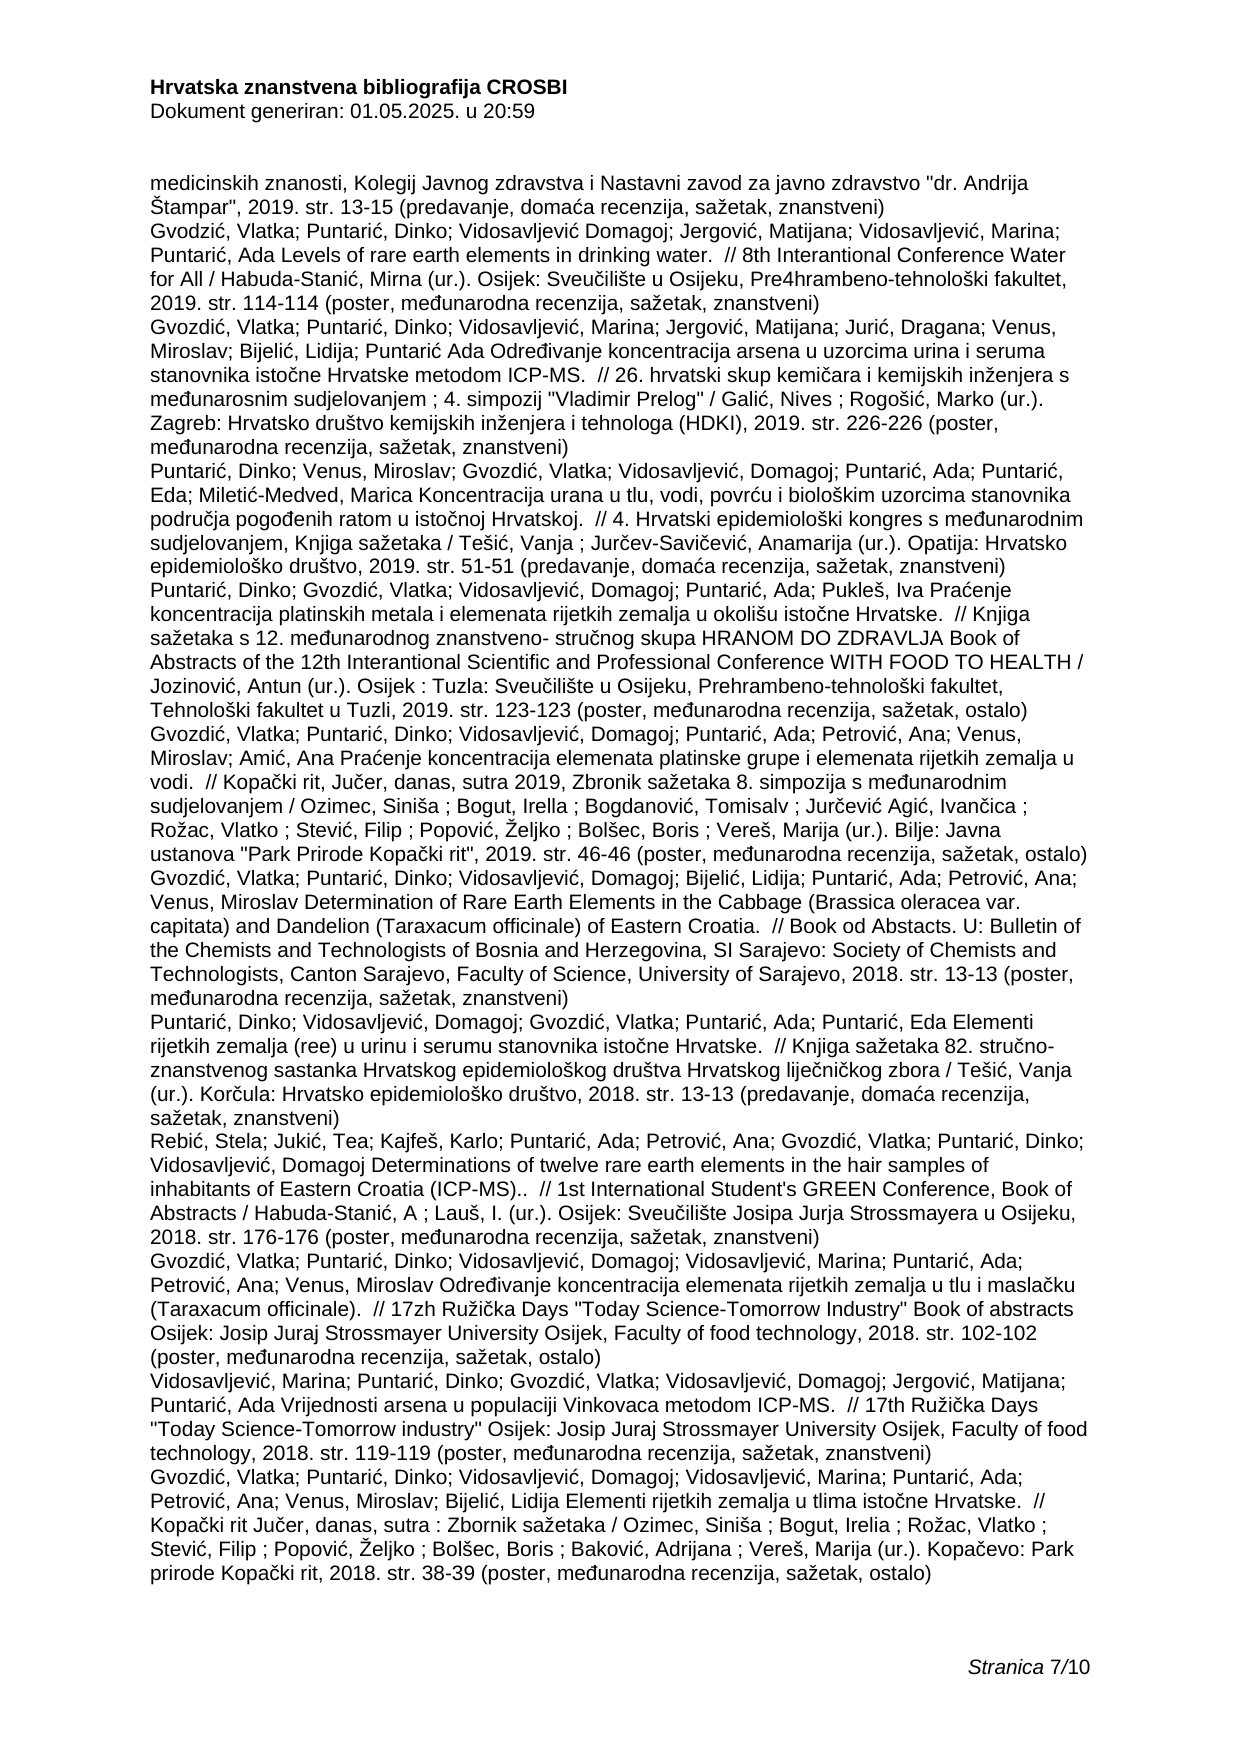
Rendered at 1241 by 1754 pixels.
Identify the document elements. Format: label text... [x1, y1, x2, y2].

text Gvozdić, Vlatka; Puntarić, Dinko; Vidosavljević, Marina; Jergović, Matijana; Jurić, Dragana; Venus, Miroslav; Bijelić, Lidija; Puntarić Ada [150, 315, 1090, 458]
text Gvozdić, Vlatka; Puntarić, Dinko; Vidosavljević, Domagoj; Puntarić, Ada; Petrović, Ana; Venus, Miroslav; Amić, Ana [150, 722, 1090, 866]
text Puntarić, Dinko [150, 171, 1090, 219]
text Gvodzić, Vlatka; Puntarić, Dinko; Vidosavljević Domagoj; Jergović, Matijana; Vidosavljević, Marina; Puntarić, Ada [150, 219, 1090, 315]
text Gvozdić, Vlatka; Puntarić, Dinko; Vidosavljević, Domagoj; Bijelić, Lidija; Puntarić, Ada; Petrović, Ana; Venus, Miroslav [150, 866, 1090, 1009]
text Gvozdić, Vlatka; Puntarić, Dinko; Vidosavljević, Domagoj; Vidosavljević, Marina; Puntarić, Ada; Petrović, Ana; Venus, Miroslav [150, 1249, 1090, 1369]
text Gvozdić, Vlatka; Puntarić, Dinko; Vidosavljević, Domagoj; Vidosavljević, Marina; Puntarić, Ada; Petrović, Ana; Venus, Miroslav; Bijelić, Lidija [150, 1465, 1090, 1584]
text Vidosavljević, Marina; Puntarić, Dinko; Gvozdić, Vlatka; Vidosavljević, Domagoj; Jergović, Matijana; Puntarić, Ada [150, 1369, 1090, 1465]
text Puntarić, Dinko; Gvozdić, Vlatka; Vidosavljević, Domagoj; Puntarić, Ada; Pukleš, Iva [150, 578, 1090, 722]
text Puntarić, Dinko; Venus, Miroslav; Gvozdić, Vlatka; Vidosavljević, Domagoj; Puntarić, Ada; Puntarić, Eda; Miletić-Medved, Marica [150, 458, 1090, 578]
text Puntarić, Dinko; Vidosavljević, Domagoj; Gvozdić, Vlatka; Puntarić, Ada; Puntarić, Eda [150, 1009, 1090, 1129]
text Rebić, Stela; Jukić, Tea; Kajfeš, Karlo; Puntarić, Ada; Petrović, Ana; Gvozdić, Vlatka; Puntarić, Dinko; Vidosavljević, Domagoj [150, 1129, 1090, 1249]
